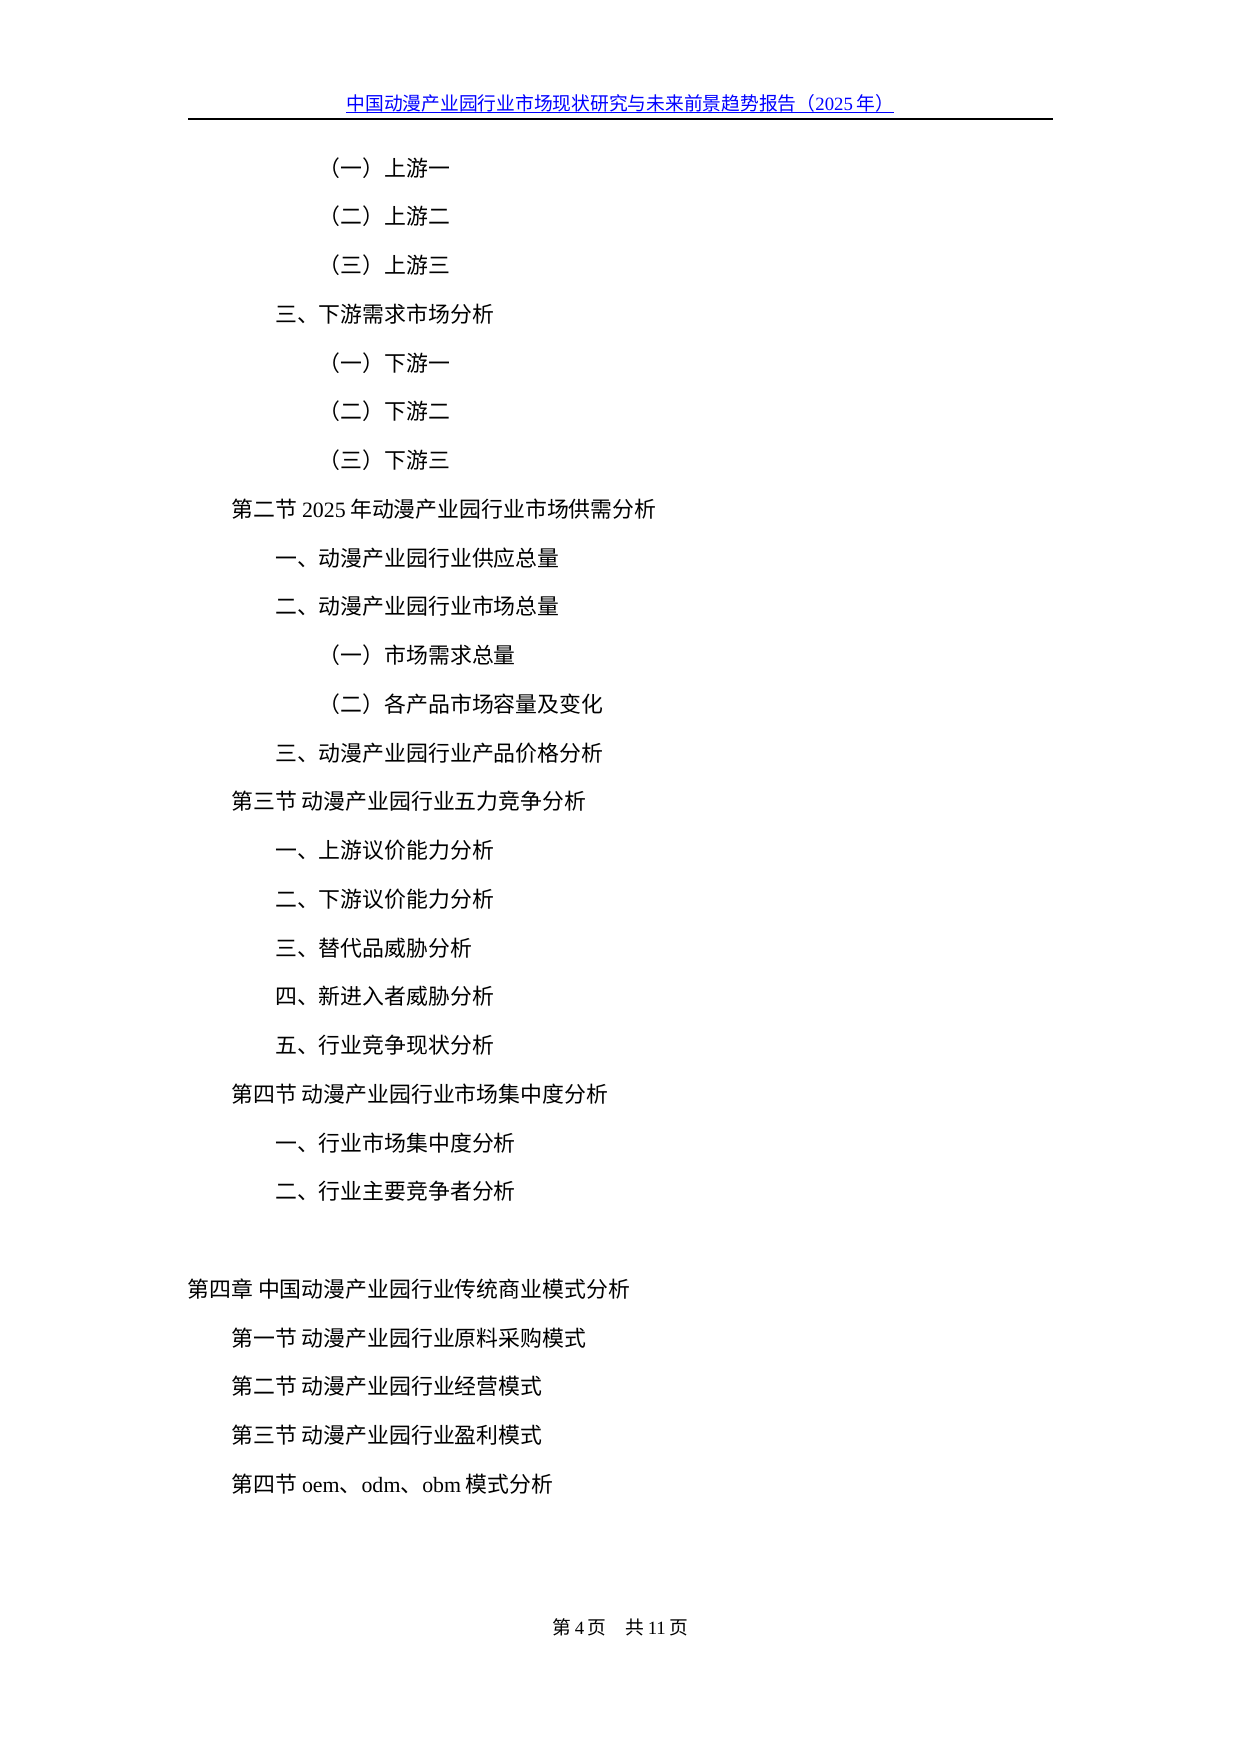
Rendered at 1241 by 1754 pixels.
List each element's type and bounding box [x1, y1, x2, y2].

text [187, 150, 1053, 1499]
